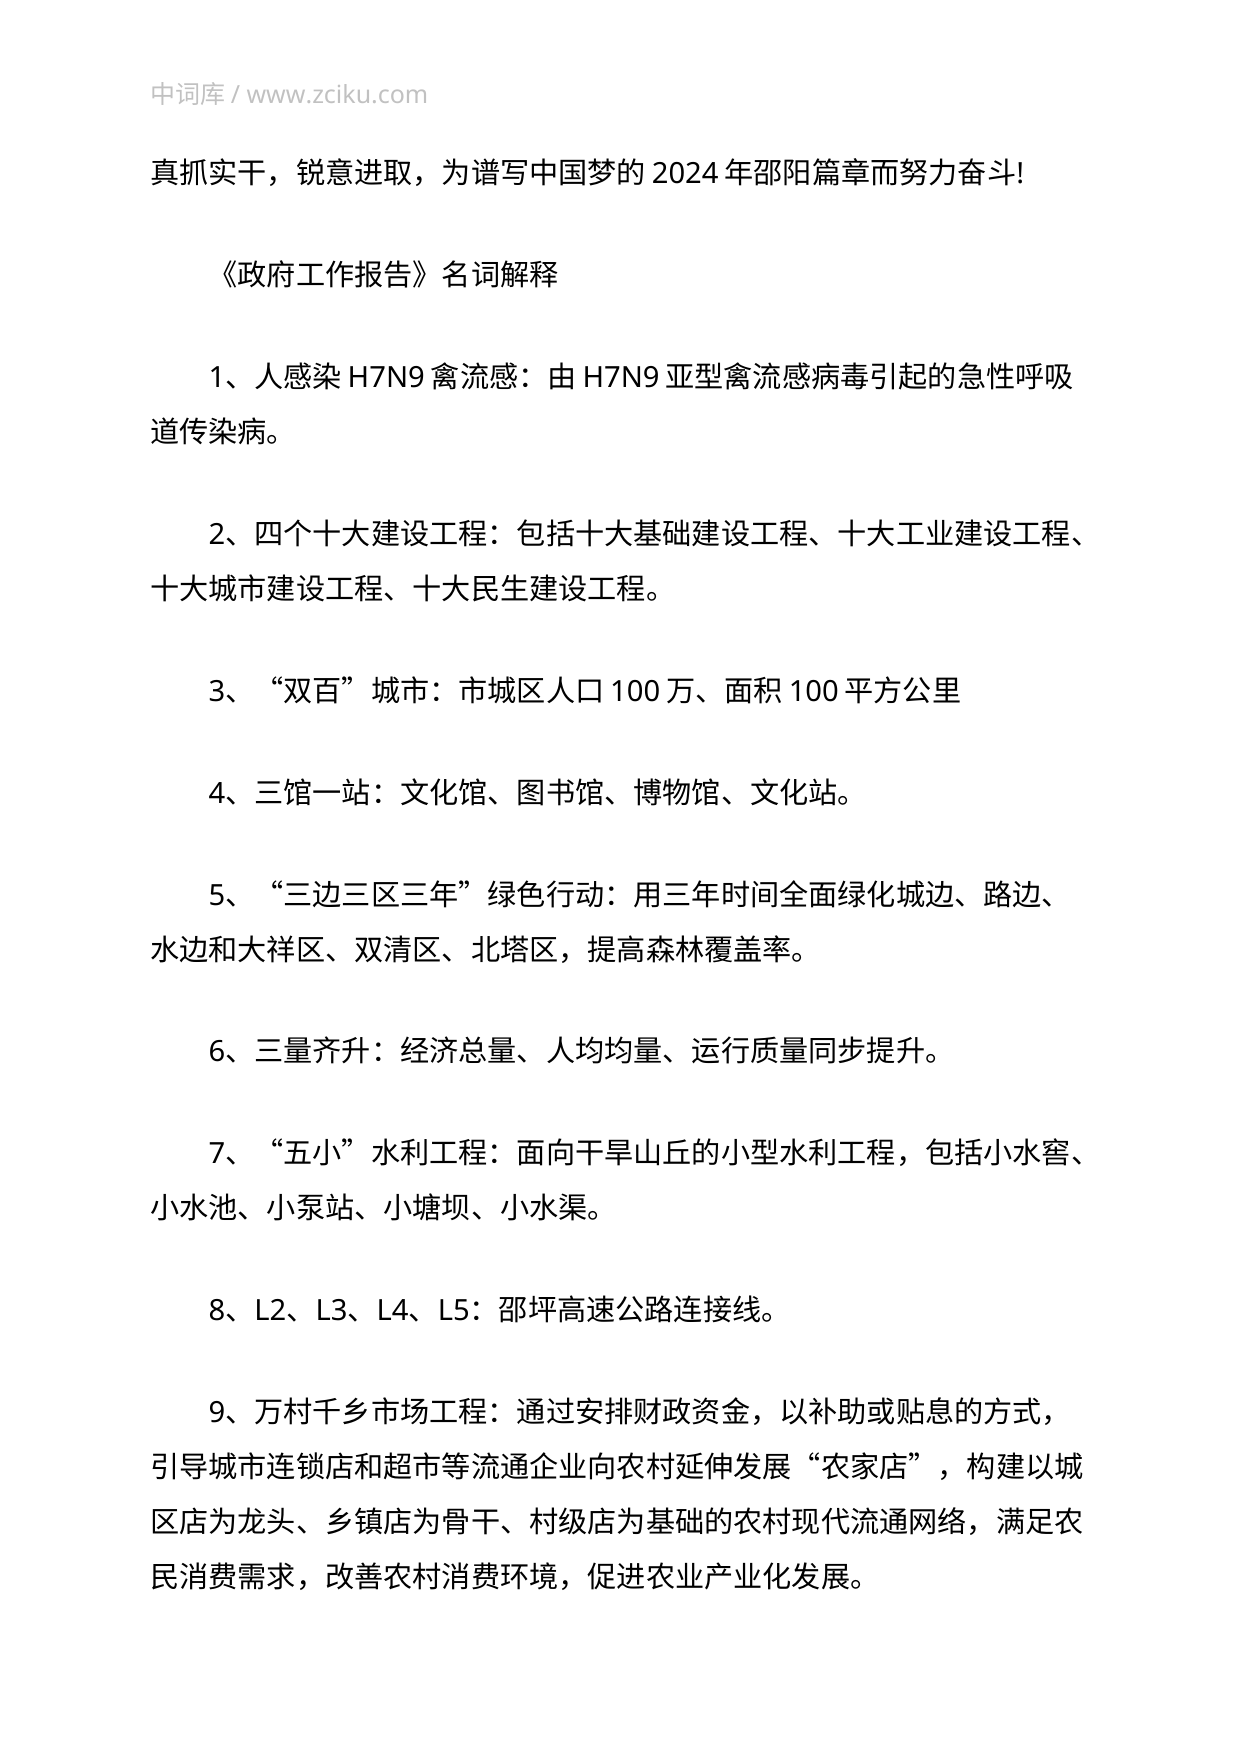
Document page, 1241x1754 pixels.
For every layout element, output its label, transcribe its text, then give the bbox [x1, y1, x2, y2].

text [150, 150, 1090, 192]
text 1、人感染H7N9禽流感：由H7N9亚型禽流感病毒引起的急性呼吸道传染病。 [150, 354, 1090, 451]
text 7、“五小”水利工程：面向干旱山丘的小型水利工程，包括小水窖、小水池、小泵站、小塘坝、小水渠。 [150, 1130, 1090, 1227]
text 4、三馆一站：文化馆、图书馆、博物馆、文化站。 [150, 769, 1090, 812]
text 6、三量齐升：经济总量、人均均量、运行质量同步提升。 [150, 1028, 1090, 1070]
text 3、“双百”城市：市城区人口100万、面积100平方公里 [150, 667, 1090, 710]
text 8、L2、L3、L4、L5：邵坪高速公路连接线。 [150, 1287, 1090, 1329]
text 2、四个十大建设工程：包括十大基础建设工程、十大工业建设工程、十大城市建设工程、十大民生建设工程。 [150, 511, 1090, 608]
text 5、“三边三区三年”绿色行动：用三年时间全面绿化城边、路边、水边和大祥区、双清区、北塔区，提高森林覆盖率。 [150, 871, 1090, 968]
text 《政府工作报告》名词解释 [150, 252, 1090, 294]
text 9、万村千乡市场工程：通过安排财政资金，以补助或贴息的方式，引导城市连锁店和超市等流通企业向农村延伸发展“农家店”，构建以城区店为龙头、乡镇店为骨干、村级店为基础的农村现代流通网络，满足农民消费需求，改善农村消费环境，促进农业产业化发展。 [150, 1389, 1090, 1596]
